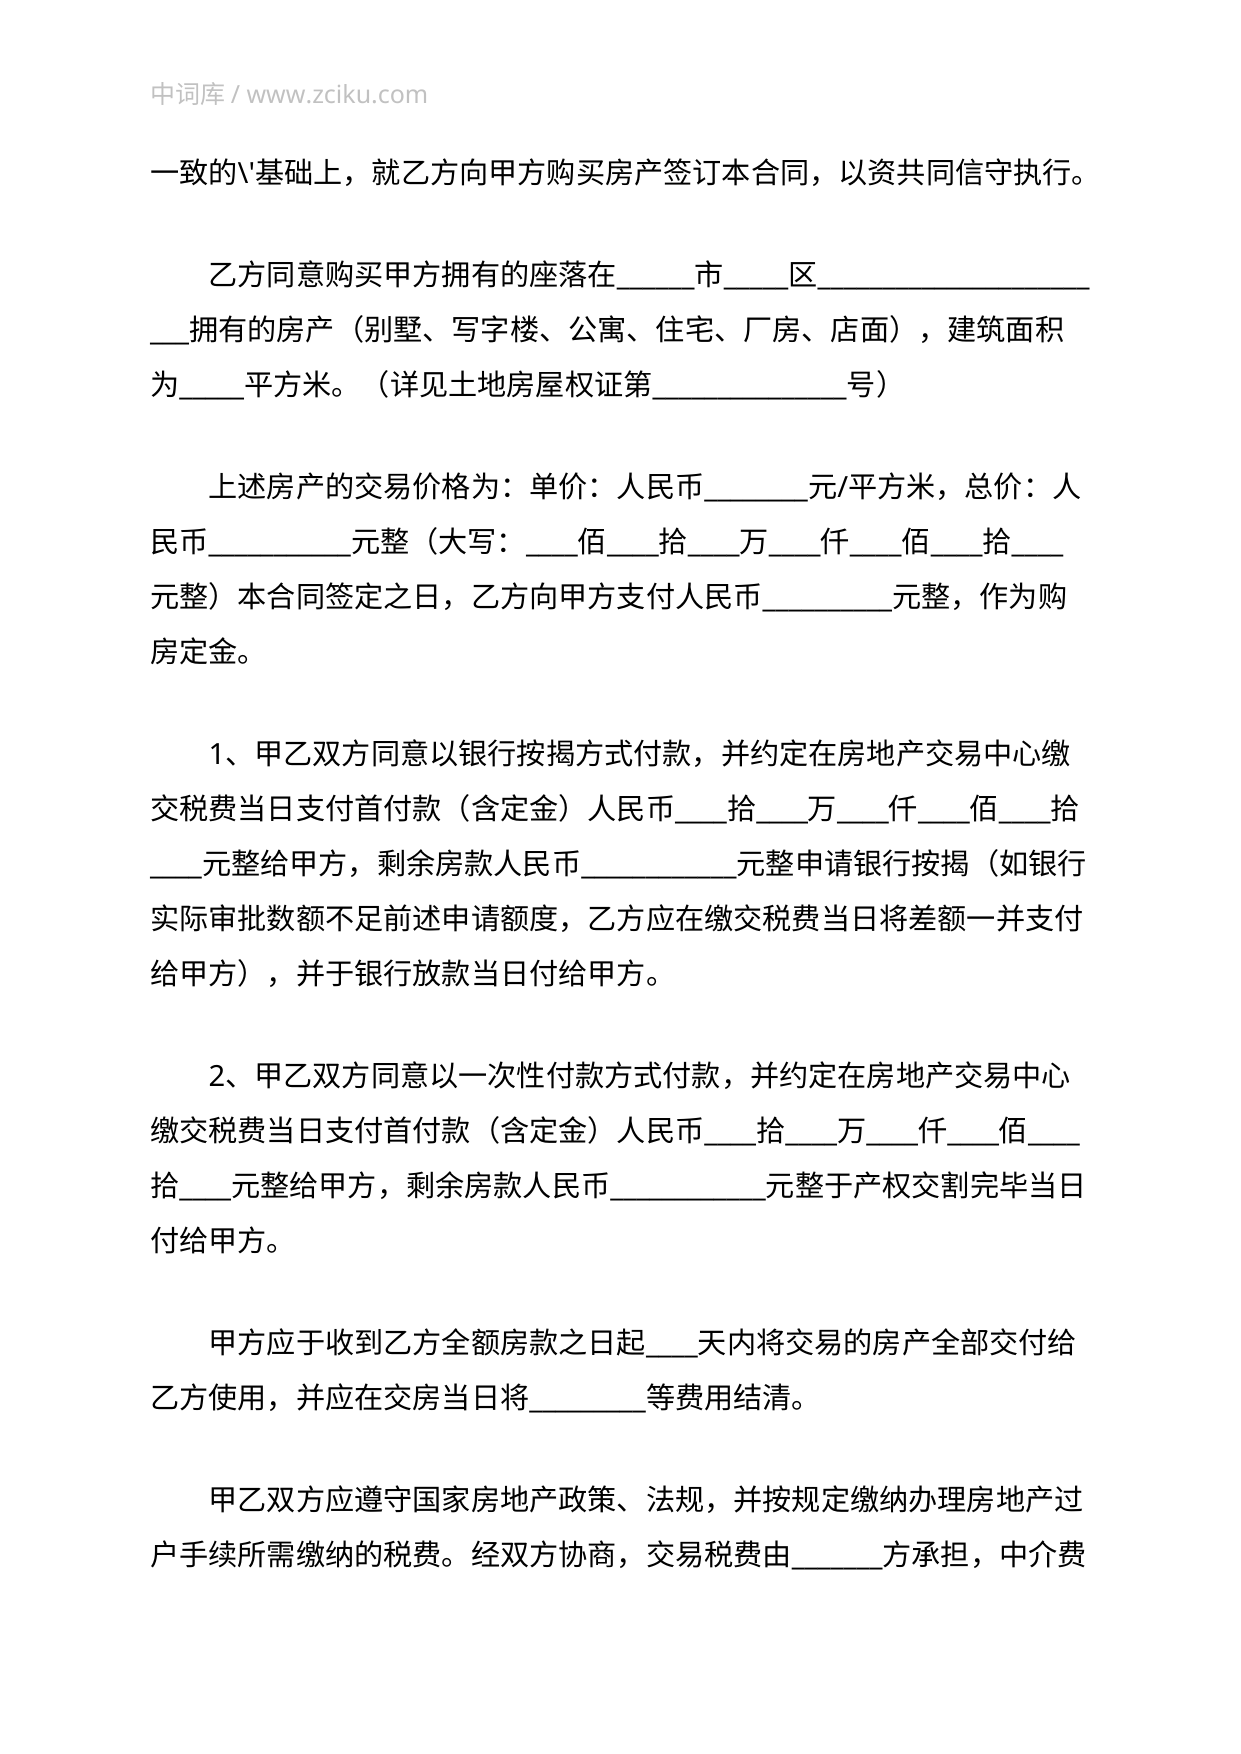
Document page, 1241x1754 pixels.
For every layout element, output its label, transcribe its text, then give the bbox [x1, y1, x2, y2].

text 1、甲乙双方同意以银行按揭方式付款，并约定在房地产交易中心缴交税费当日支付首付款（含定金）人民币____拾____万____仟____佰____拾____元整给甲方，剩余房款人民币____________元整申请银行按揭（如银行实际审批数额不足前述申请额度，乙方应在缴交税费当日将差额一并支付给甲方），并于银行放款当日付给甲方。 [150, 731, 1090, 993]
text 乙方同意购买甲方拥有的座落在______市_____区________________________拥有的房产（别墅、写字楼、公寓、住宅、厂房、店面），建筑面积为_____平方米。（详见土地房屋权证第_______________号） [150, 252, 1090, 404]
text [150, 1476, 1090, 1573]
text 甲方应于收到乙方全额房款之日起____天内将交易的房产全部交付给乙方使用，并应在交房当日将_________等费用结清。 [150, 1319, 1090, 1417]
text 2、甲乙双方同意以一次性付款方式付款，并约定在房地产交易中心缴交税费当日支付首付款（含定金）人民币____拾____万____仟____佰____拾____元整给甲方，剩余房款人民币____________元整于产权交割完毕当日付给甲方。 [150, 1052, 1090, 1260]
text 上述房产的交易价格为：单价：人民币________元/平方米，总价：人民币___________元整（大写：____佰____拾____万____仟____佰____拾____元整）本合同签定之日，乙方向甲方支付人民币__________元整，作为购房定金。 [150, 464, 1090, 671]
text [150, 150, 1090, 192]
